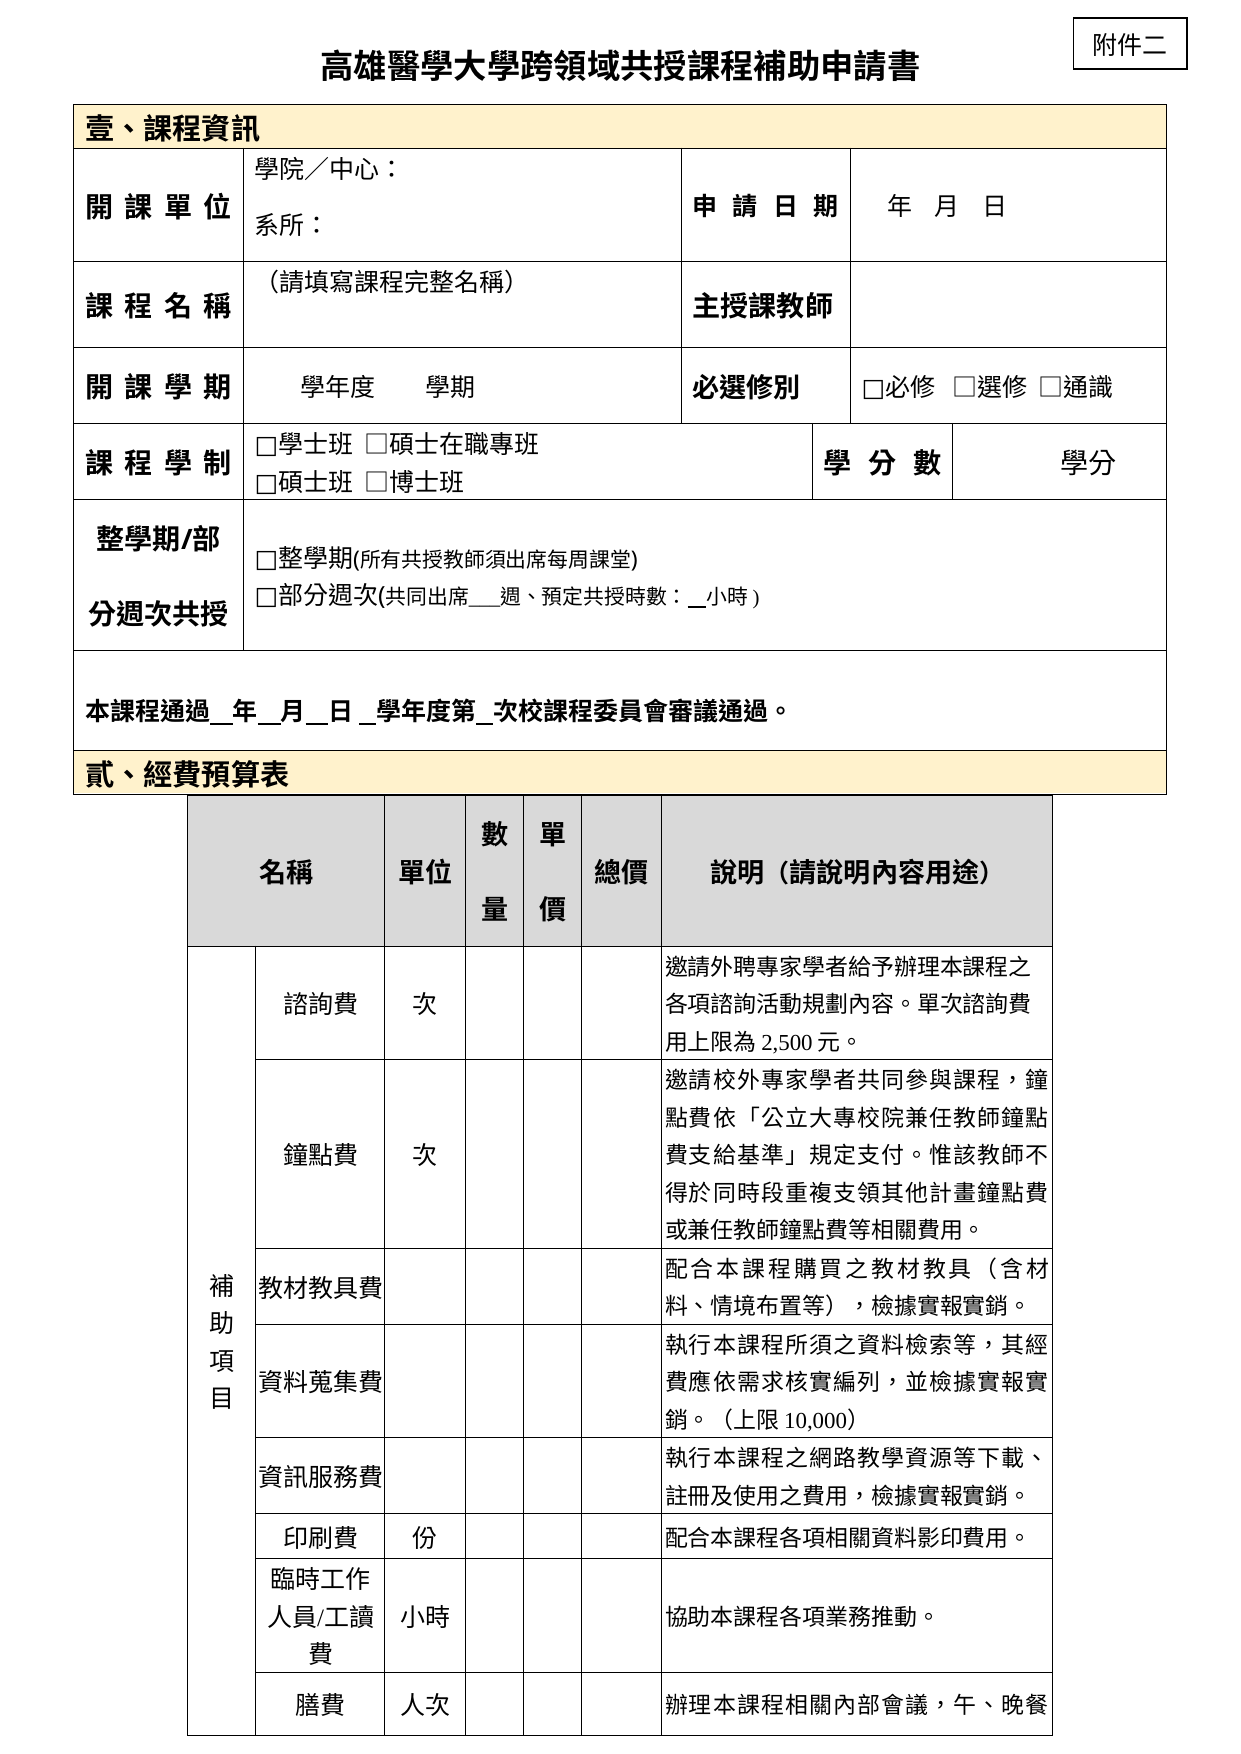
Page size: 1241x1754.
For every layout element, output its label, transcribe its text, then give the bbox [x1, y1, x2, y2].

table_cell [466, 1673, 523, 1734]
table_cell 配合本課程購買之教材教具（含材料、情境布置等），檢據實報實銷。 [662, 1249, 1052, 1324]
table_cell 學年度 學期 [244, 348, 681, 423]
table_cell [524, 1325, 581, 1437]
table_cell [466, 1060, 523, 1248]
table_cell 學分 [953, 424, 1166, 499]
table_cell 必選修別 [682, 348, 850, 423]
table_cell [466, 1249, 523, 1324]
table_cell [466, 1438, 523, 1513]
table_cell 人次 [385, 1673, 465, 1734]
table_cell 資訊服務費 [256, 1438, 384, 1513]
table_cell [524, 1514, 581, 1558]
table_cell 諮詢費 [256, 947, 384, 1059]
table_cell 執行本課程之網路教學資源等下載、註冊及使用之費用，檢據實報實銷。 [662, 1438, 1052, 1513]
table_cell 本課程通過 年 月 日 學年度第 次校課程委員會審議通過。 [74, 651, 1166, 750]
table_cell 整學期/部分週次共授 [74, 500, 243, 650]
table_cell 配合本課程各項相關資料影印費用。 [662, 1514, 1052, 1558]
table_cell [582, 1514, 661, 1558]
table_cell 申請日期 [682, 149, 850, 261]
table_cell 份 [385, 1514, 465, 1558]
table_cell 小時 [385, 1559, 465, 1672]
table_cell □學士班 □碩士在職專班 □碩士班 □博士班 [244, 424, 812, 499]
table_cell 教材教具費 [256, 1249, 384, 1324]
table_cell [524, 1559, 581, 1672]
table_cell [466, 947, 523, 1059]
table_header 單位 [385, 796, 465, 946]
table_cell 主授課教師 [682, 262, 850, 347]
table_cell [524, 947, 581, 1059]
table_header 名稱 [188, 796, 384, 946]
table_cell 次 [385, 947, 465, 1059]
table_cell 執行本課程所須之資料檢索等，其經費應依需求核實編列，並檢據實報實銷。（上限10,000） [662, 1325, 1052, 1437]
table_cell □必修 □選修 □通識 [851, 348, 1166, 423]
table_cell [582, 1559, 661, 1672]
table_cell 臨時工作 人員/工讀費 [256, 1559, 384, 1672]
table_cell 邀請校外專家學者共同參與課程，鐘點費依「公立大專校院兼任教師鐘點費支給基準」規定支付。惟該教師不得於同時段重複支領其他計畫鐘點費或兼任教師鐘點費等相關費用。 [662, 1060, 1052, 1248]
table_header 總價 [582, 796, 661, 946]
table_cell [851, 262, 1166, 347]
table_header 單價 [524, 796, 581, 946]
table_cell [385, 1325, 465, 1437]
table_cell 邀請外聘專家學者給予辦理本課程之各項諮詢活動規劃內容。單次諮詢費用上限為2,500元。 [662, 947, 1052, 1059]
table_cell 補 助 項 目 [188, 947, 255, 1734]
table_cell [524, 1060, 581, 1248]
table_cell 次 [385, 1060, 465, 1248]
table_cell [385, 1249, 465, 1324]
table_cell [582, 947, 661, 1059]
table_cell [385, 1438, 465, 1513]
table_header 說明（請說明內容用途） [662, 796, 1052, 946]
table_cell [524, 1673, 581, 1734]
table_cell 膳費 [256, 1673, 384, 1734]
table_cell 課程名稱 [74, 262, 243, 347]
table_cell 開課學期 [74, 348, 243, 423]
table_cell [662, 1673, 1052, 1734]
table_cell [582, 1249, 661, 1324]
table_cell [524, 1438, 581, 1513]
table_cell 學院／中心： 系所： [244, 149, 681, 261]
table_header 壹、課程資訊 [74, 105, 1166, 148]
table_cell 開課單位 [74, 149, 243, 261]
table_cell □整學期(所有共授教師須出席每周課堂) □部分週次(共同出席___週、預定共授時數： 小時 ) [244, 500, 1166, 650]
table_cell [466, 1514, 523, 1558]
table_cell [582, 1438, 661, 1513]
table_cell [582, 1673, 661, 1734]
text 高雄醫學大學跨領域共授課程補助申請書 [187, 48, 1053, 86]
table_cell 年 月 日 [851, 149, 1166, 261]
table_cell 鐘點費 [256, 1060, 384, 1248]
table_cell 協助本課程各項業務推動。 [662, 1559, 1052, 1672]
table_cell （請填寫課程完整名稱） [244, 262, 681, 347]
table_cell 印刷費 [256, 1514, 384, 1558]
table_cell 課程學制 [74, 424, 243, 499]
table_cell 學分數 [813, 424, 952, 499]
table_header 數量 [466, 796, 523, 946]
table_cell 貳、經費預算表 [74, 751, 1166, 793]
table_cell 資料蒐集費 [256, 1325, 384, 1437]
table_cell [524, 1249, 581, 1324]
table_cell [466, 1559, 523, 1672]
table_cell [582, 1325, 661, 1437]
table_cell [466, 1325, 523, 1437]
table_cell [582, 1060, 661, 1248]
